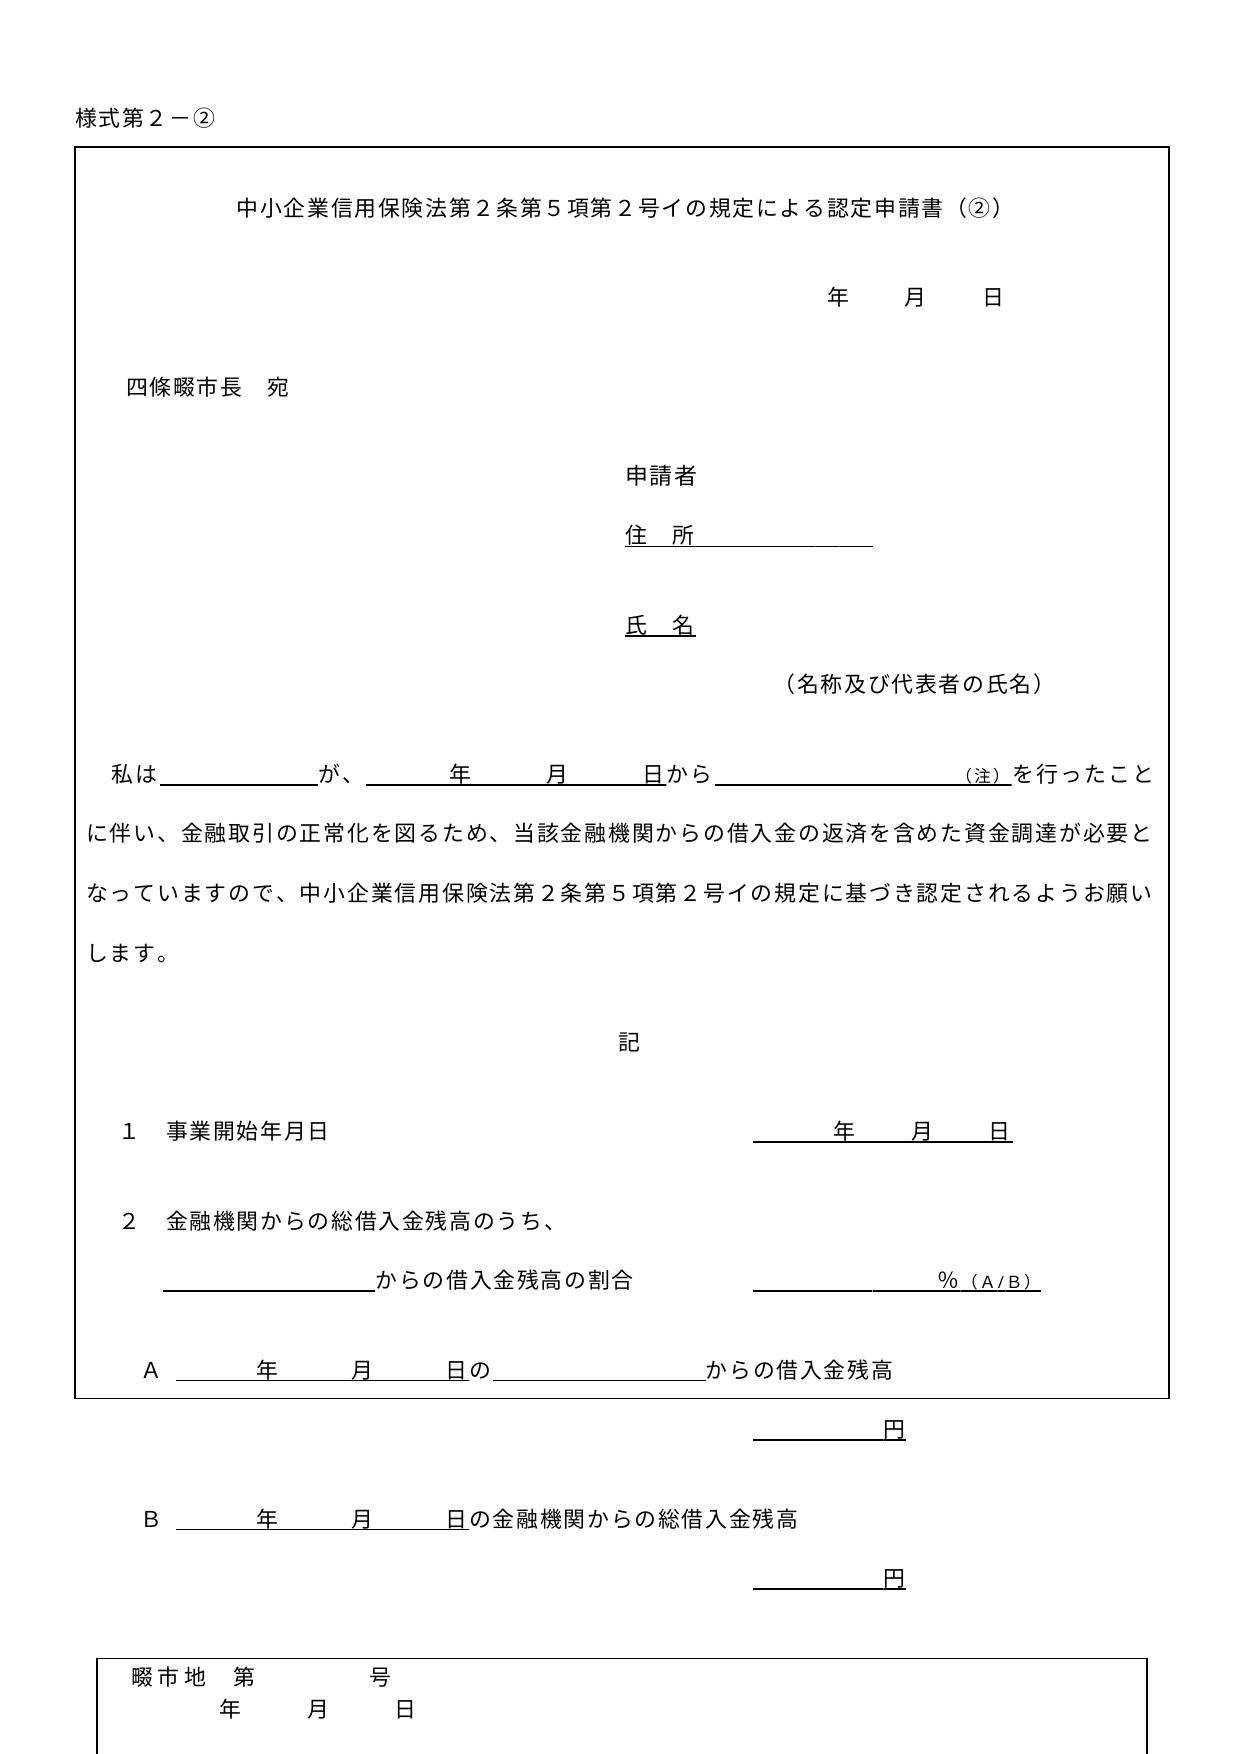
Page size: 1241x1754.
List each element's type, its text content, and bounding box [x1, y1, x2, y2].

text 円 [75, 1399, 1156, 1458]
text Ｂ 年 月 日の金融機関からの総借入金残高 [75, 1488, 1156, 1547]
text 年 月 日 [775, 266, 1156, 326]
text 住 所 [604, 504, 1156, 564]
text Ａ 年 月 日の からの借入金残高 [76, 1339, 1156, 1398]
text からの借入金残高の割合 ％（Ａ/Ｂ） [76, 1249, 1156, 1309]
text 氏 名 [604, 594, 1156, 653]
text 申請者 [604, 445, 1156, 504]
text 円 [75, 1547, 1156, 1607]
text 私は が、 年 月 日から （注）を行ったことに伴い、金融取引の正常化を図るため、当該金融機関からの借入金の返済を含めた資金調達が必要となっていますので、中小企業信用保険法第２条第５項第２号イの規定に基づき認定されるようお願いします。 [86, 743, 1154, 981]
text ２ 金融機関からの総借入金残高のうち、 [76, 1190, 1156, 1249]
text （名称及び代表者の氏名） [76, 653, 1156, 713]
text 四條畷市長 宛 [76, 356, 1156, 415]
text 様式第２－② [75, 87, 1156, 146]
text 中小企業信用保険法第２条第５項第２号イの規定による認定申請書（②） [76, 177, 1156, 236]
text 記 [76, 1011, 1156, 1071]
text １ 事業開始年月日 年 月 日 [76, 1100, 1156, 1160]
